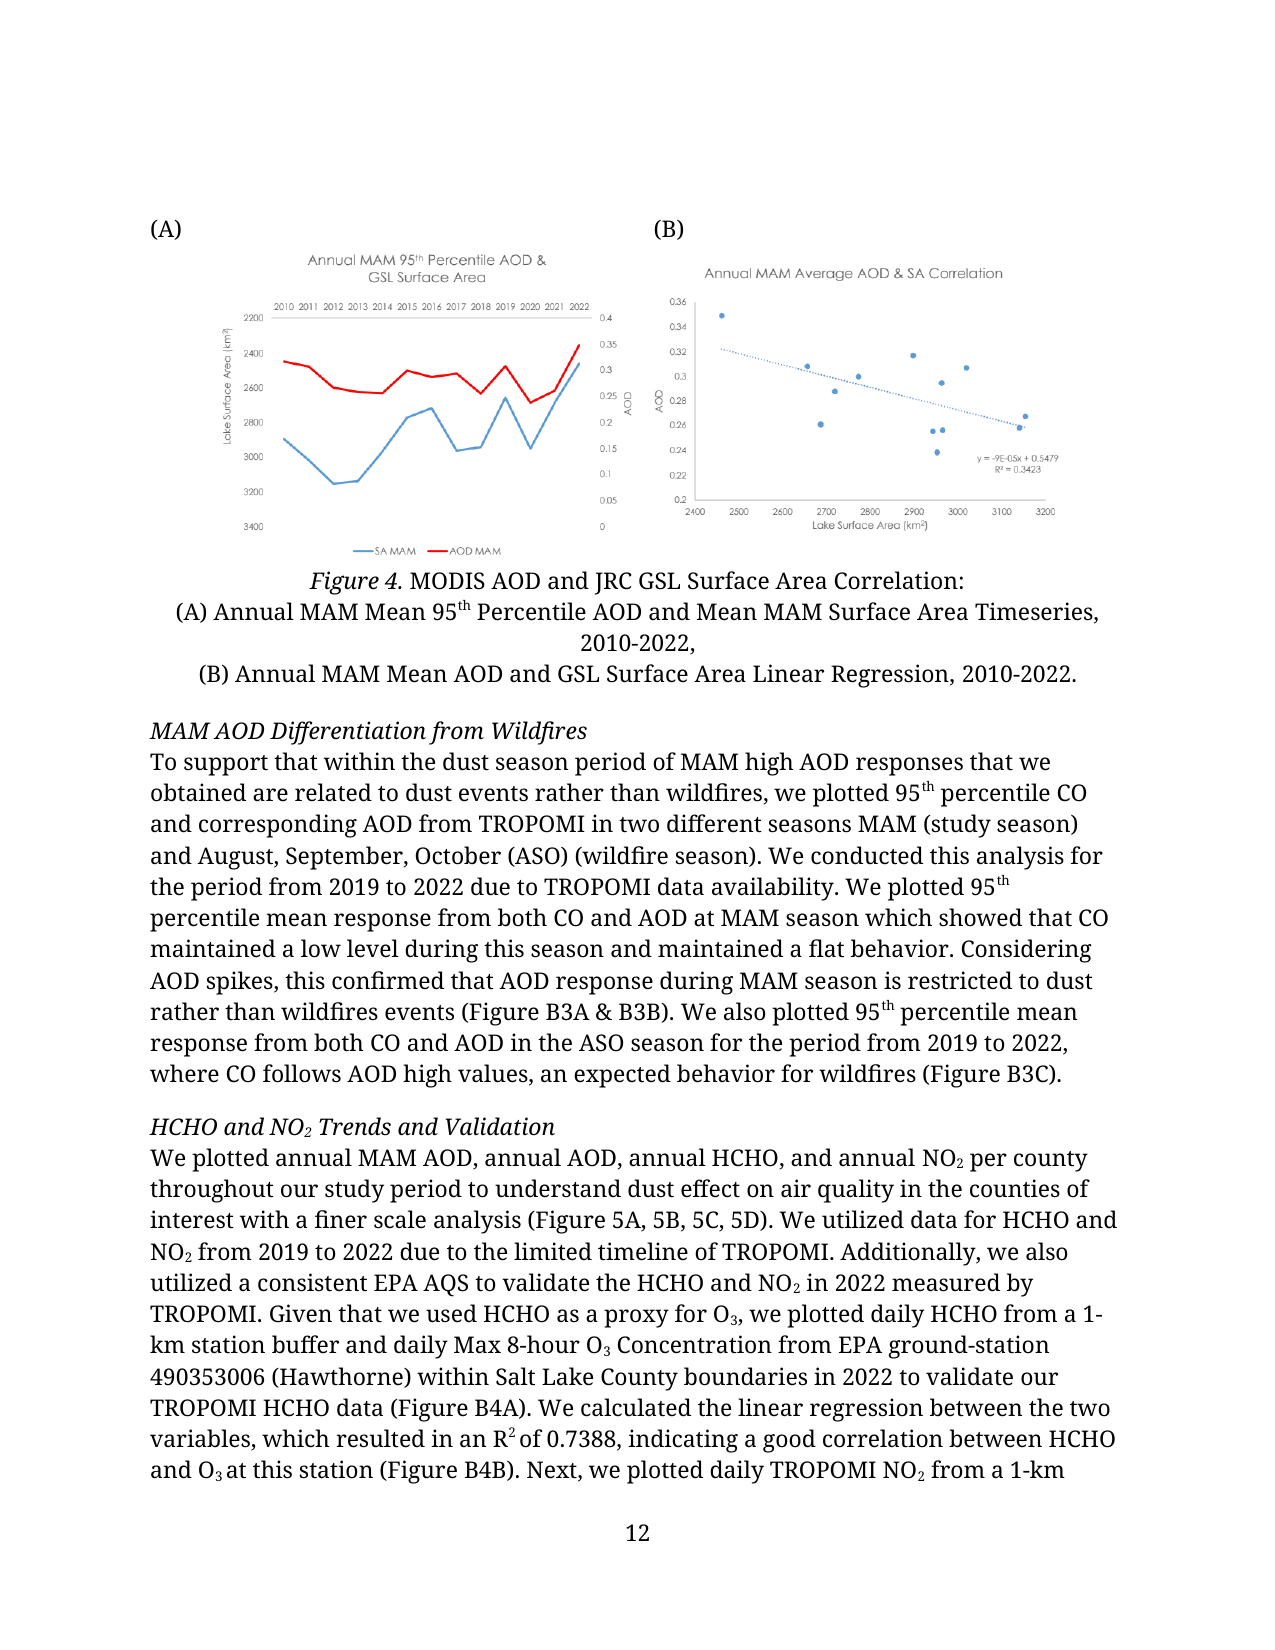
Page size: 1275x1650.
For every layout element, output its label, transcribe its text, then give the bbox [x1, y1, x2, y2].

text (A) (B) [150, 212, 1125, 244]
text To support that within the dust season period of MAM high AOD responses that we obtained are related to dust events rather than wildfires, we plotted 95th percentile CO and corresponding AOD from TROPOMI in two different seasons MAM (study season) and August, September, October (ASO) (wildfire season). We conducted this analysis for the period from 2019 to 2022 due to TROPOMI data availability. We plotted 95th percentile mean response from both CO and AOD at MAM season which showed that CO maintained a low level during this season and maintained a flat behavior. Considering AOD spikes, this confirmed that AOD response during MAM season is restricted to dust rather than wildfires events (Figure B3A & B3B). We also plotted 95th percentile mean response from both CO and AOD in the ASO season for the period from 2019 to 2022, where CO follows AOD high values, an expected behavior for wildfires (Figure B3C). [150, 746, 1125, 1089]
text (B) Annual MAM Mean AOD and GSL Surface Area Linear Regression, 2010-2022. [150, 658, 1125, 689]
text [150, 1142, 1125, 1485]
text (A) Annual MAM Mean 95th Percentile AOD and Mean MAM Surface Area Timeseries, 2010-2022, [150, 596, 1125, 658]
text MAM AOD Differentiation from Wildfires [150, 714, 1125, 746]
text Figure 4. MODIS AOD and JRC GSL Surface Area Correlation: [150, 564, 1125, 596]
text HCHO and NO2 Trends and Validation [150, 1110, 1125, 1142]
